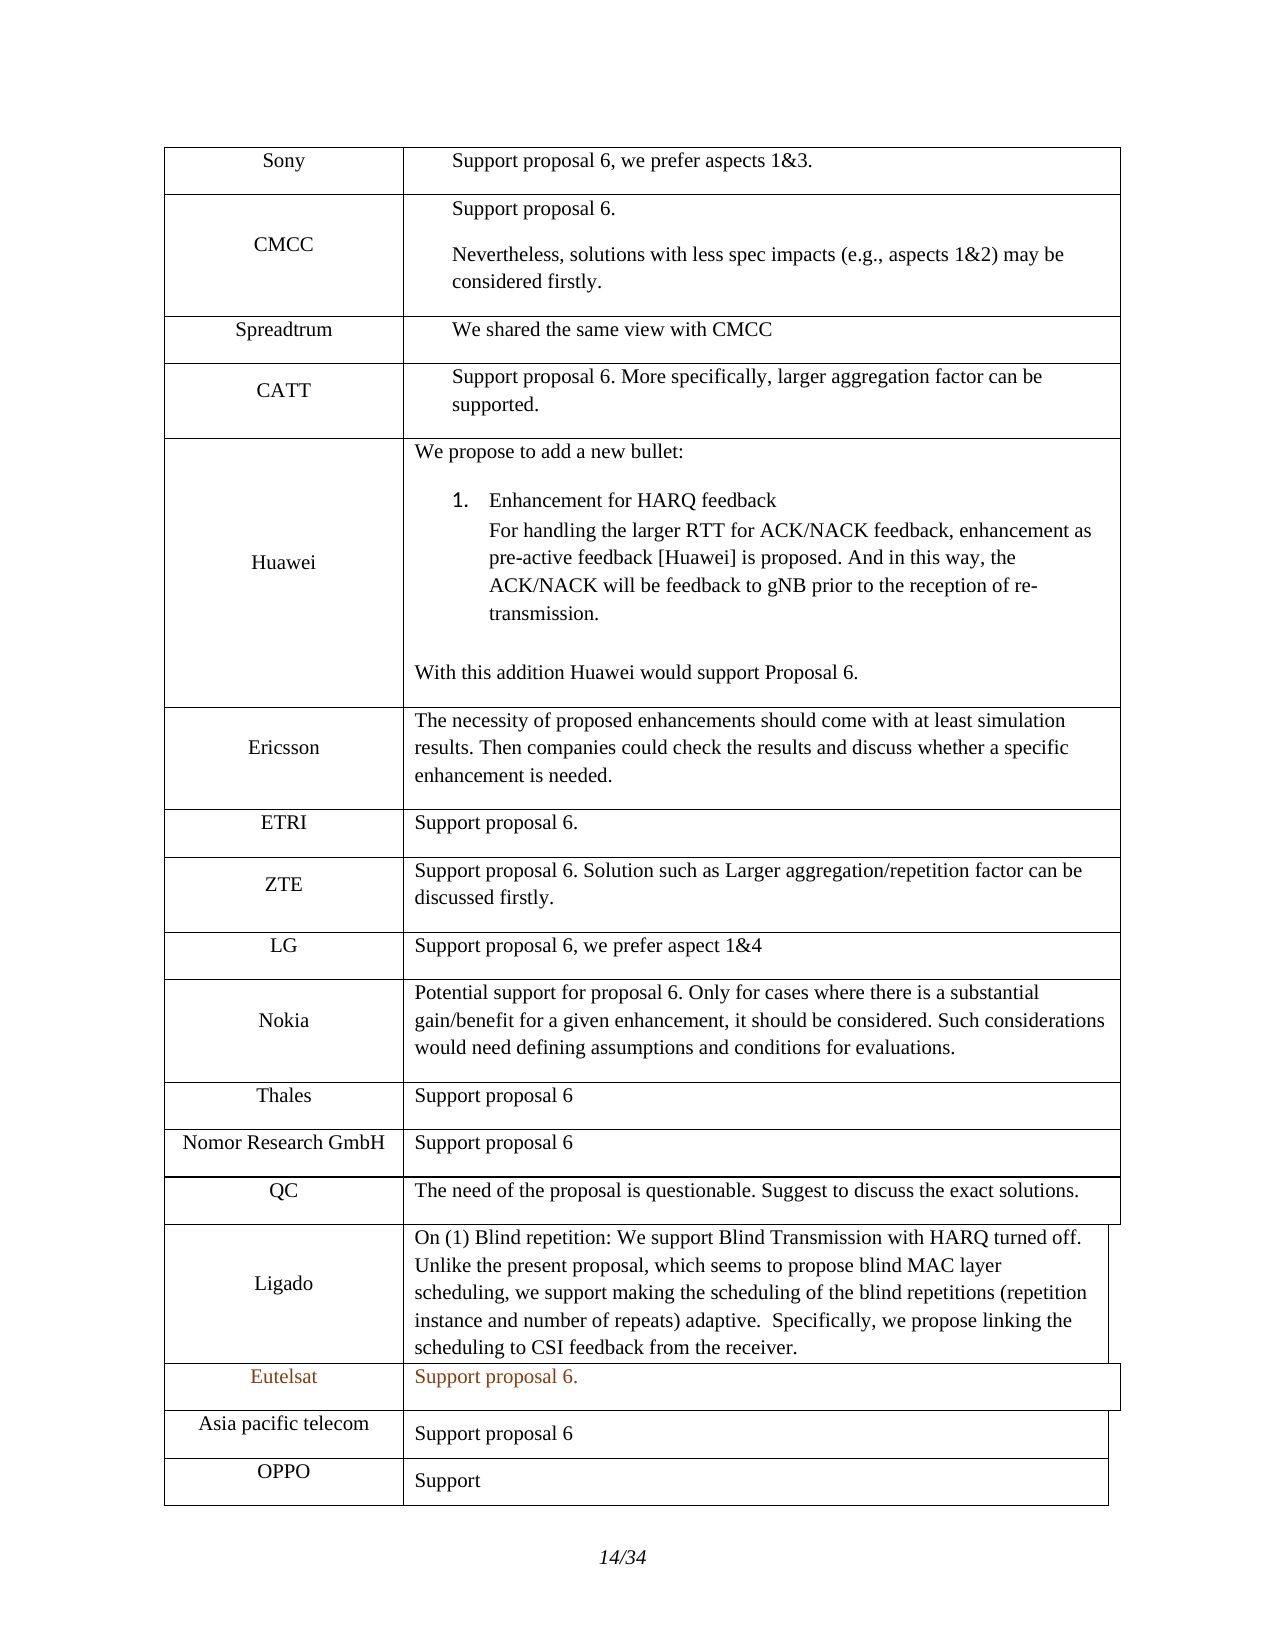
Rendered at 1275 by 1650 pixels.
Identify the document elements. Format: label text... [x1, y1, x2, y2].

table_cell Huawei [165, 439, 403, 707]
table_cell Eutelsat [165, 1364, 403, 1410]
table_cell The need of the proposal is questionable. Suggest to discuss the exact solutions. [404, 1178, 1120, 1224]
table_cell Nokia [165, 980, 403, 1082]
table_cell CATT [165, 364, 403, 438]
table_cell Support proposal 6 [404, 1083, 1120, 1129]
table_cell ETRI [165, 810, 403, 857]
table_cell Ericsson [165, 708, 403, 809]
table_cell Support proposal 6. Nevertheless, solutions with less spec impacts (e.g., aspects 1&2) may be considered firstly. [404, 195, 1120, 316]
table_cell OPPO [165, 1459, 403, 1505]
table_cell We shared the same view with CMCC [404, 317, 1120, 363]
table_cell LG [165, 933, 403, 979]
table_cell Asia pacific telecom [165, 1411, 403, 1458]
table_cell ZTE [165, 858, 403, 932]
table_cell Thales [165, 1083, 403, 1129]
table_cell We propose to add a new bullet: Enhancement for HARQ feedback For handling the larger RTT for ACK/NACK feedback, enhancement as pre-active feedback [Huawei] is proposed. And in this way, the ACK/NACK will be feedback to gNB prior to the reception of re-transmission. With this addition Huawei would support Proposal 6. [404, 439, 1120, 707]
table_cell Nomor Research GmbH [165, 1130, 403, 1176]
table_cell Support proposal 6 [404, 1411, 1108, 1458]
table_cell Support proposal 6, we prefer aspect 1&4 [404, 933, 1120, 979]
table_cell Support proposal 6, we prefer aspects 1&3. [404, 148, 1120, 194]
table_cell QC [165, 1178, 403, 1224]
table_cell Support proposal 6 [404, 1130, 1120, 1176]
table_cell Support proposal 6. Solution such as Larger aggregation/repetition factor can be discussed firstly. [404, 858, 1120, 932]
table_cell Potential support for proposal 6. Only for cases where there is a substantial gain/benefit for a given enhancement, it should be considered. Such considerations would need defining assumptions and conditions for evaluations. [404, 980, 1120, 1082]
table_cell Support proposal 6. [404, 810, 1120, 857]
table_cell CMCC [165, 195, 403, 316]
table_cell Support proposal 6. More specifically, larger aggregation factor can be supported. [404, 364, 1120, 438]
table_cell The necessity of proposed enhancements should come with at least simulation results. Then companies could check the results and discuss whether a specific enhancement is needed. [404, 708, 1120, 809]
table_cell Sony [165, 148, 403, 194]
table_cell On (1) Blind repetition: We support Blind Transmission with HARQ turned off. Unlike the present proposal, which seems to propose blind MAC layer scheduling, we support making the scheduling of the blind repetitions (repetition instance and number of repeats) adaptive. Specifically, we propose linking the scheduling to CSI feedback from the receiver. [404, 1225, 1108, 1363]
table_cell Support proposal 6. [404, 1364, 1120, 1410]
table_cell Ligado [165, 1225, 403, 1363]
table_cell Support [404, 1459, 1108, 1505]
table_cell Spreadtrum [165, 317, 403, 363]
